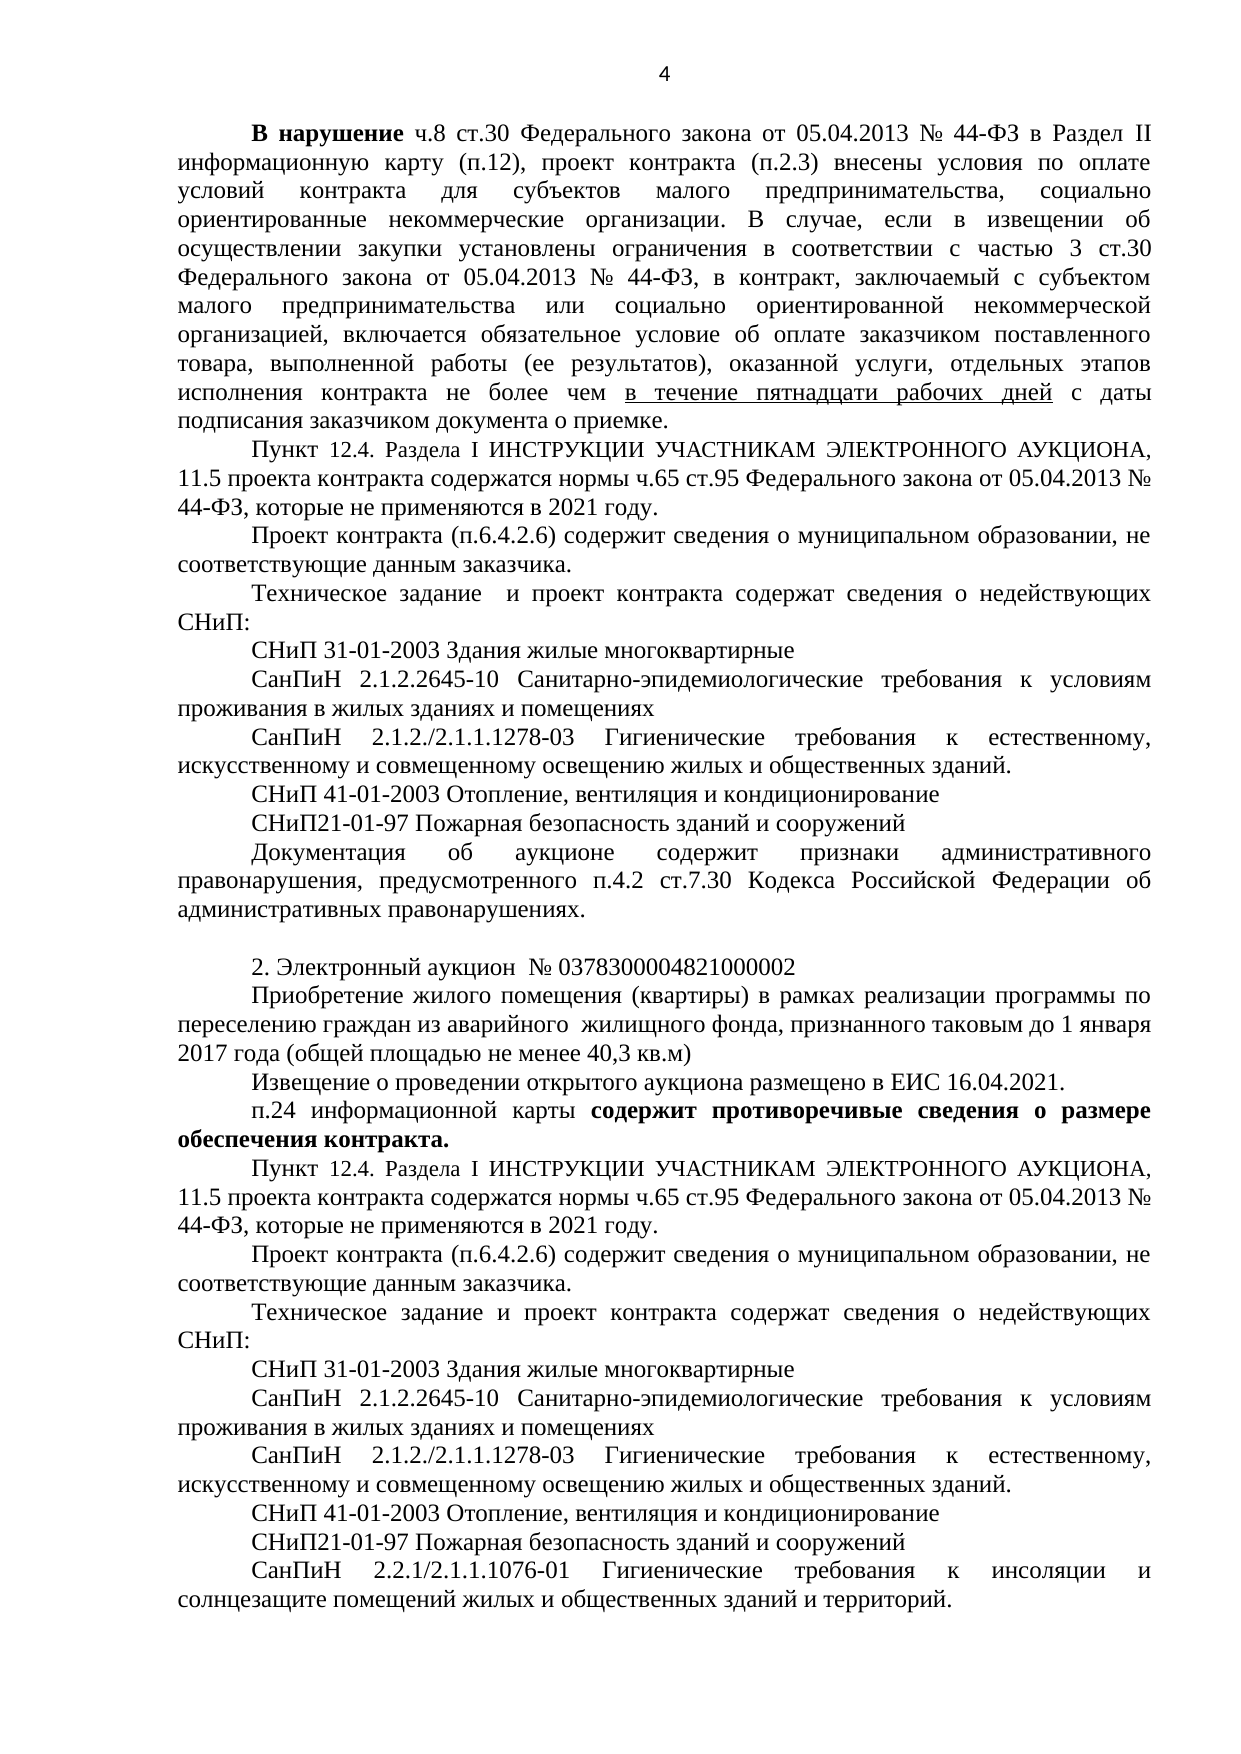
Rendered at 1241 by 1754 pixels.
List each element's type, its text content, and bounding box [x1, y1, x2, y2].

text Техническое задание и проект контракта содержат сведения о недействующих СНиП: [177, 578, 1152, 636]
text СНиП 41-01-2003 Отопление, вентиляция и кондиционирование [177, 1498, 1152, 1527]
text СНиП 31-01-2003 Здания жилые многоквартирные [177, 1354, 1152, 1383]
text 2. Электронный аукцион № 0378300004821000002 [177, 952, 1152, 981]
text п.24 информационной карты содержит противоречивые сведения о размере обеспечения контракта. [177, 1096, 1152, 1153]
text СанПиН 2.1.2./2.1.1.1278-03 Гигиенические требования к естественному, искусственному и совмещенному освещению жилых и общественных зданий. [177, 722, 1152, 779]
text СНиП 41-01-2003 Отопление, вентиляция и кондиционирование [177, 779, 1152, 808]
text СанПиН 2.2.1/2.1.1.1076-01 Гигиенические требования к инсоляции и солнцезащите помещений жилых и общественных зданий и территорий. [177, 1556, 1152, 1613]
text Пункт 12.4. Раздела I инструкциИ участникам ЭЛЕКТРОННОГО АУКЦИОНА, 11.5 проекта контракта содержатся нормы ч.65 ст.95 Федерального закона от 05.04.2013 № 44-ФЗ, которые не применяются в 2021 году. [177, 434, 1152, 521]
text СНиП 31-01-2003 Здания жилые многоквартирные [177, 636, 1152, 664]
text Техническое задание и проект контракта содержат сведения о недействующих СНиП: [177, 1297, 1152, 1354]
text Проект контракта (п.6.4.2.6) содержит сведения о муниципальном образовании, не соответствующие данным заказчика. [177, 521, 1152, 578]
text Документация об аукционе содержит признаки административного правонарушения, предусмотренного п.4.2 ст.7.30 Кодекса Российской Федерации об административных правонарушениях. [177, 837, 1152, 923]
text СанПиН 2.1.2.2645-10 Санитарно-эпидемиологические требования к условиям проживания в жилых зданиях и помещениях [177, 664, 1152, 722]
text СНиП21-01-97 Пожарная безопасность зданий и сооружений [177, 808, 1152, 837]
text СанПиН 2.1.2./2.1.1.1278-03 Гигиенические требования к естественному, искусственному и совмещенному освещению жилых и общественных зданий. [177, 1441, 1152, 1498]
text В нарушение ч.8 ст.30 Федерального закона от 05.04.2013 № 44-ФЗ в Раздел II информационную карту (п.12), проект контракта (п.2.3) внесены условия по оплате условий контракта для субъектов малого предпринимательства, социально ориентированные некоммерческие организации. В случае, если в извещении об осуществлении закупки установлены ограничения в соответствии с частью 3 ст.30 Федерального закона от 05.04.2013 № 44-ФЗ, в контракт, заключаемый с субъектом малого предпринимательства или социально ориентированной некоммерческой организацией, включается обязательное условие об оплате заказчиком поставленного товара, выполненной работы (ее результатов), оказанной услуги, отдельных этапов исполнения контракта не более чем в течение пятнадцати рабочих дней с даты подписания заказчиком документа о приемке. [177, 118, 1152, 434]
text Извещение о проведении открытого аукциона размещено в ЕИС 16.04.2021. [177, 1067, 1152, 1096]
text СНиП21-01-97 Пожарная безопасность зданий и сооружений [177, 1527, 1152, 1556]
text Проект контракта (п.6.4.2.6) содержит сведения о муниципальном образовании, не соответствующие данным заказчика. [177, 1239, 1152, 1297]
text Пункт 12.4. Раздела I инструкциИ участникам ЭЛЕКТРОННОГО АУКЦИОНА, 11.5 проекта контракта содержатся нормы ч.65 ст.95 Федерального закона от 05.04.2013 № 44-ФЗ, которые не применяются в 2021 году. [177, 1153, 1152, 1239]
text Приобретение жилого помещения (квартиры) в рамках реализации программы по переселению граждан из аварийного жилищного фонда, признанного таковым до 1 января 2017 года (общей площадью не менее 40,3 кв.м) [177, 981, 1152, 1067]
text СанПиН 2.1.2.2645-10 Санитарно-эпидемиологические требования к условиям проживания в жилых зданиях и помещениях [177, 1383, 1152, 1441]
